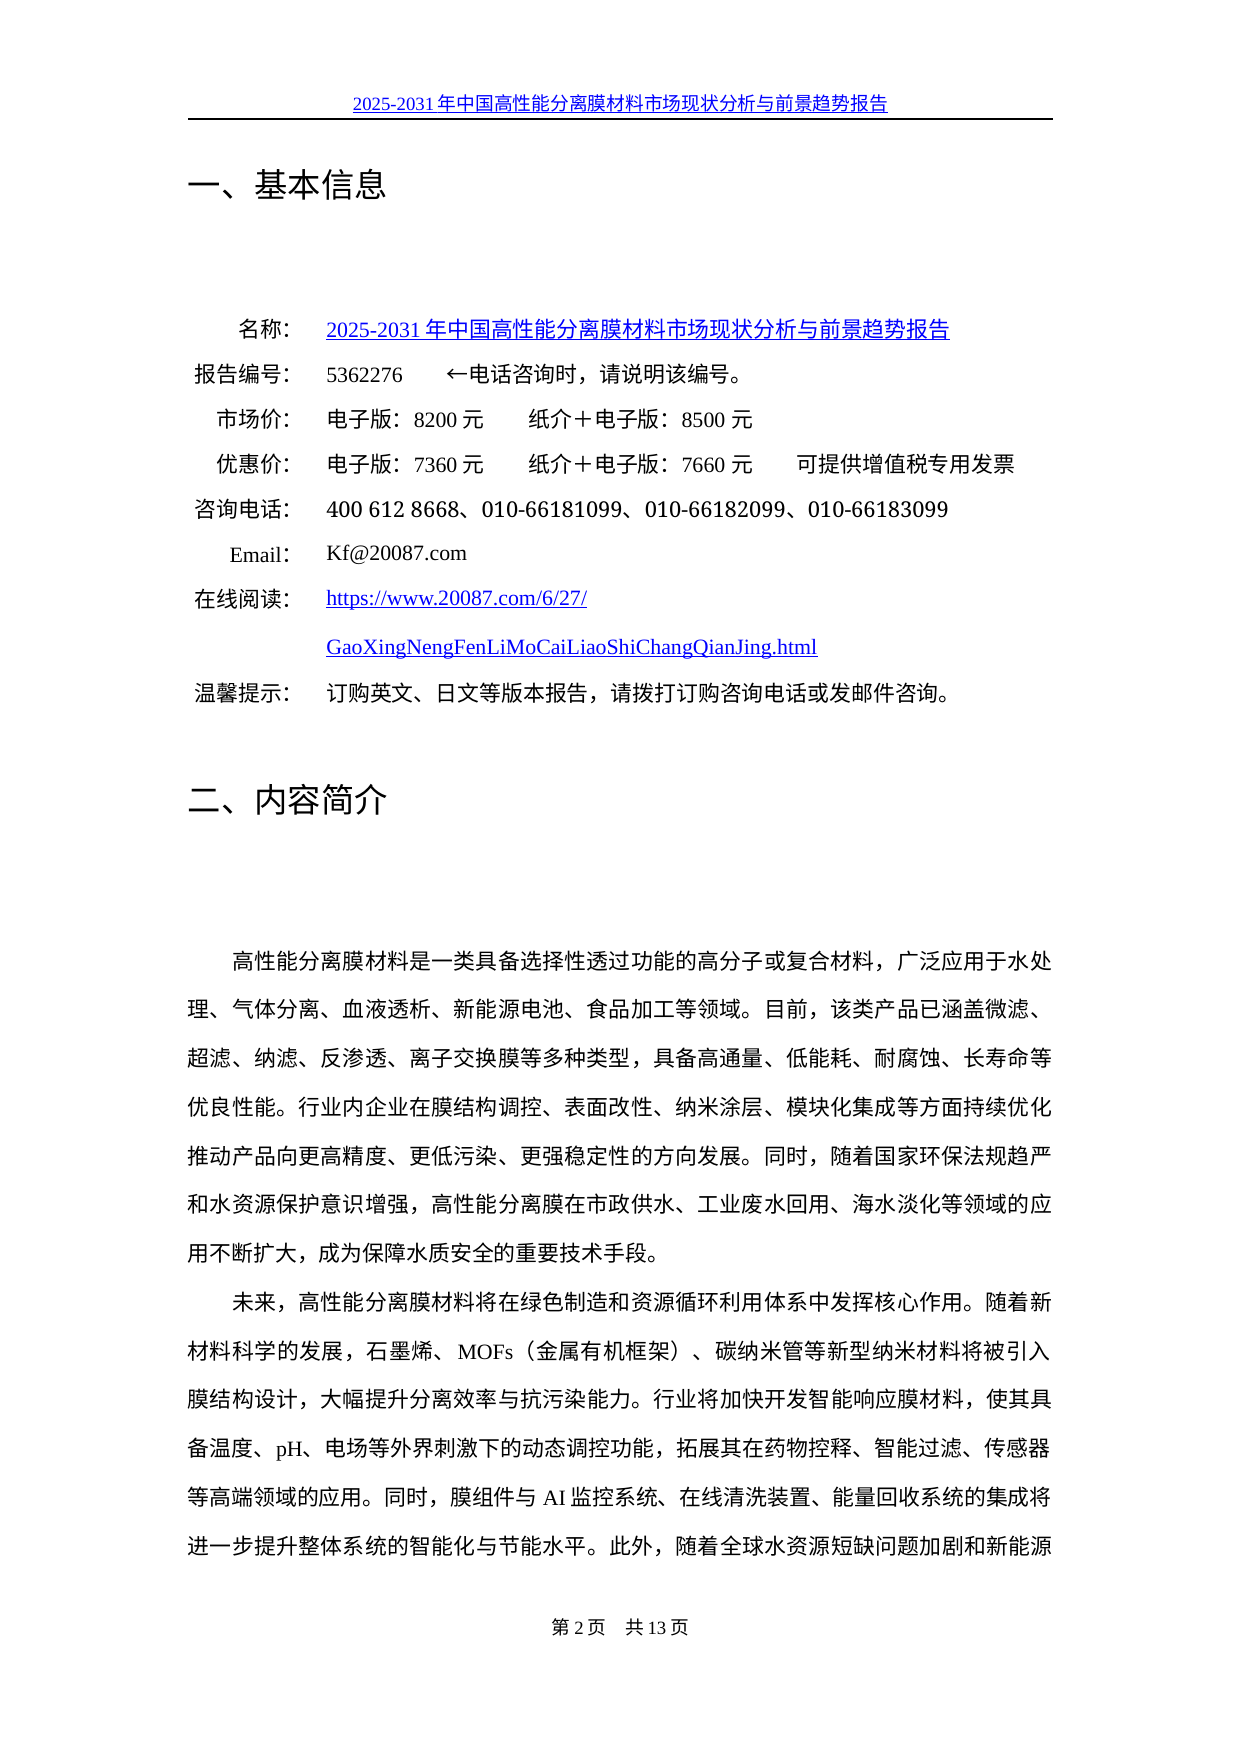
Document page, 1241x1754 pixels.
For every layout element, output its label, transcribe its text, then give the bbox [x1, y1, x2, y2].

title 一、基本信息 [187, 150, 1053, 215]
table_cell 5362276 ←电话咨询时，请说明该编号。 [315, 357, 1073, 402]
table_cell 温馨提示： [167, 675, 315, 720]
table_cell Kf@20087.com [315, 537, 1073, 582]
table_cell Email： [167, 537, 315, 582]
table_cell [315, 582, 1073, 675]
table_header 2025-2031年中国高性能分离膜材料市场现状分析与前景趋势报告 [315, 312, 1073, 357]
table_cell 电子版：7360 元 纸介＋电子版：7660 元 可提供增值税专用发票 [315, 447, 1073, 492]
table_cell 市场价： [167, 402, 315, 447]
table_cell 订购英文、日文等版本报告，请拨打订购咨询电话或发邮件咨询。 [315, 675, 1073, 720]
table_cell 400 612 8668、010-66181099、010-66182099、010-66183099 [315, 492, 1073, 537]
title 二、内容简介 [187, 766, 1053, 831]
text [187, 943, 1053, 1561]
table_cell 咨询电话： [167, 492, 315, 537]
table_cell 电子版：8200 元 纸介＋电子版：8500 元 [315, 402, 1073, 447]
table_cell 在线阅读： [167, 582, 315, 675]
table_header 名称： [167, 312, 315, 357]
table_cell 报告编号： [167, 357, 315, 402]
table_cell 优惠价： [167, 447, 315, 492]
